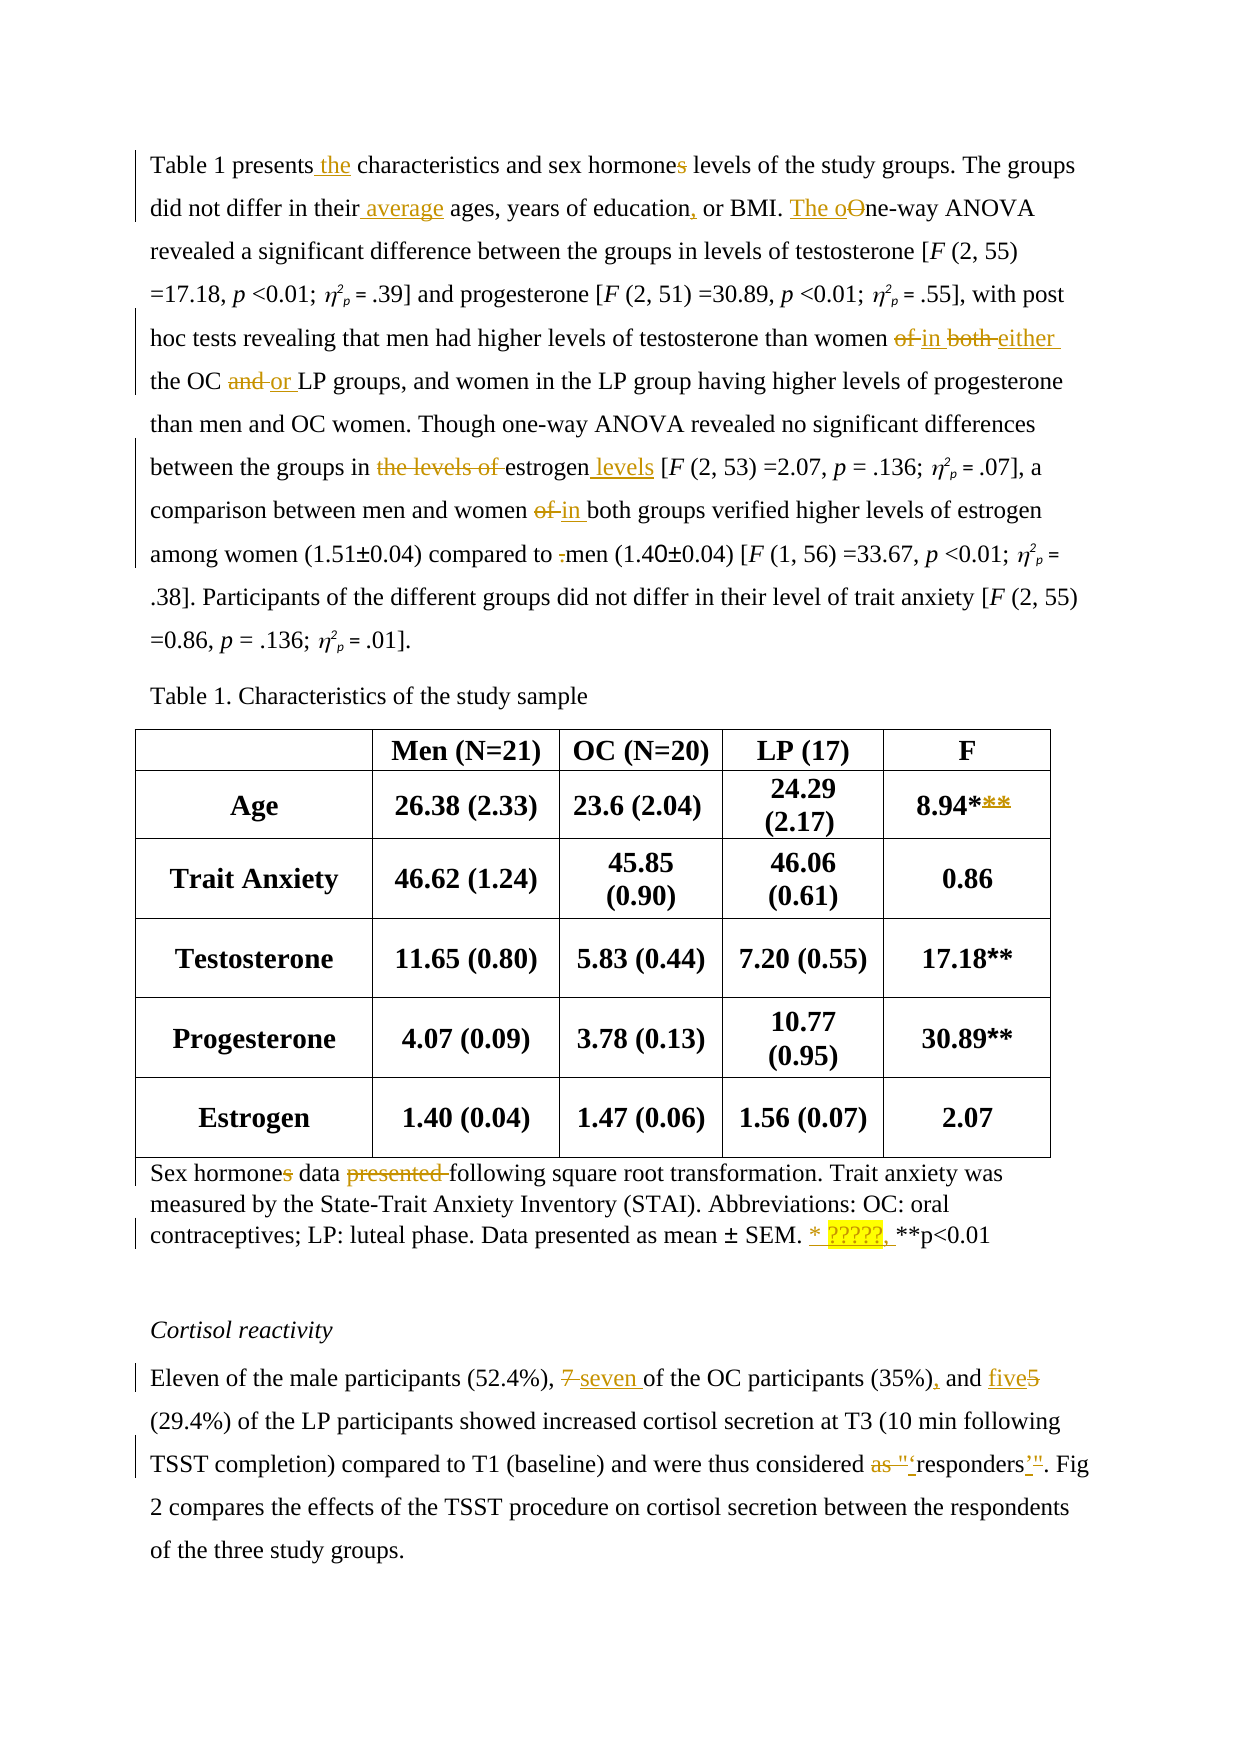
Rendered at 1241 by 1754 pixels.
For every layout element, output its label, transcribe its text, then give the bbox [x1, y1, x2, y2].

table_cell 0.86 [884, 839, 1050, 918]
table_header Men (N=21) [373, 730, 559, 770]
table_cell Age [136, 771, 372, 838]
table_cell 45.85 (0.90) [560, 839, 722, 918]
table_cell 4.07 (0.09) [373, 998, 559, 1077]
table_header [136, 730, 372, 770]
table_cell 26.38 (2.33) [373, 771, 559, 838]
table_cell 46.62 (1.24) [373, 839, 559, 918]
text Cortisol reactivity [150, 1315, 1090, 1344]
table_cell Trait Anxiety [136, 839, 372, 918]
table_cell 23.6 (2.04) [560, 771, 722, 838]
text Table 1. Characteristics of the study sample [150, 681, 1090, 710]
text Sex hormone data following square root transformation. Trait anxiety was measured by the State-Trait Anxiety Inventory (STAI). Abbreviations: OC: oral contraceptives; LP: luteal phase. Data presented as mean ± SEM. **p<0.01 [150, 1158, 1090, 1249]
table_header F [884, 730, 1050, 770]
table_cell 1.47 (0.06) [560, 1078, 722, 1157]
table_cell 10.77 (0.95) [723, 998, 883, 1077]
table_cell Progesterone [136, 998, 372, 1077]
table_cell 5.83 (0.44) [560, 919, 722, 997]
table_header LP (17) [723, 730, 883, 770]
table_cell 11.65 (0.80) [373, 919, 559, 997]
table_cell 3.78 (0.13) [560, 998, 722, 1077]
table_cell 46.06 (0.61) [723, 839, 883, 918]
table_cell 17.18** [884, 919, 1050, 997]
table_cell 8.94* [884, 771, 1050, 838]
table_cell 7.20 (0.55) [723, 919, 883, 997]
table_cell 30.89** [884, 998, 1050, 1077]
table_header OC (N=20) [560, 730, 722, 770]
table_cell 1.40 (0.04) [373, 1078, 559, 1157]
table_cell Testosterone [136, 919, 372, 997]
table_cell 2.07 [884, 1078, 1050, 1157]
text Eleven of the male participants (52.4%), of the OC participants (35%) and (29.4%) of the LP participants showed increased cortisol secretion at T3 (10 min following TSST completion) compared to T1 (baseline) and were thus considered responders. Fig 2 compares the effects of the TSST procedure on cortisol secretion between the respondents of the three study groups. [150, 1363, 1090, 1564]
table_cell 1.56 (0.07) [723, 1078, 883, 1157]
table_cell 24.29 (2.17) [723, 771, 883, 838]
table_cell Estrogen [136, 1078, 372, 1157]
text Table 1 presents characteristics and sex hormone levels of the study groups. The groups did not differ in their ages, years of education or BMI. ne-way ANOVA revealed a significant difference between the groups in levels of testosterone [F (2, 55) =17.18, p <0.01; 2p = .39] and progesterone [F (2, 51) =30.89, p <0.01; 2p = .55], with post hoc tests revealing that men had higher levels of testosterone than women the OC LP groups, and women in the LP group having higher levels of progesterone than men and OC women. Though one-way ANOVA revealed no significant differences between the groups in estrogen [F (2, 53) =2.07, p = .136; 2p = .07], a comparison between men and women both groups verified higher levels of estrogen among women (1.51±0.04) compared to men (1.40±0.04) [F (1, 56) =33.67, p <0.01; 2p = .38]. Participants of the different groups did not differ in their level of trait anxiety [F (2, 55) =0.86, p = .136; 2p = .01]. [150, 150, 1090, 654]
